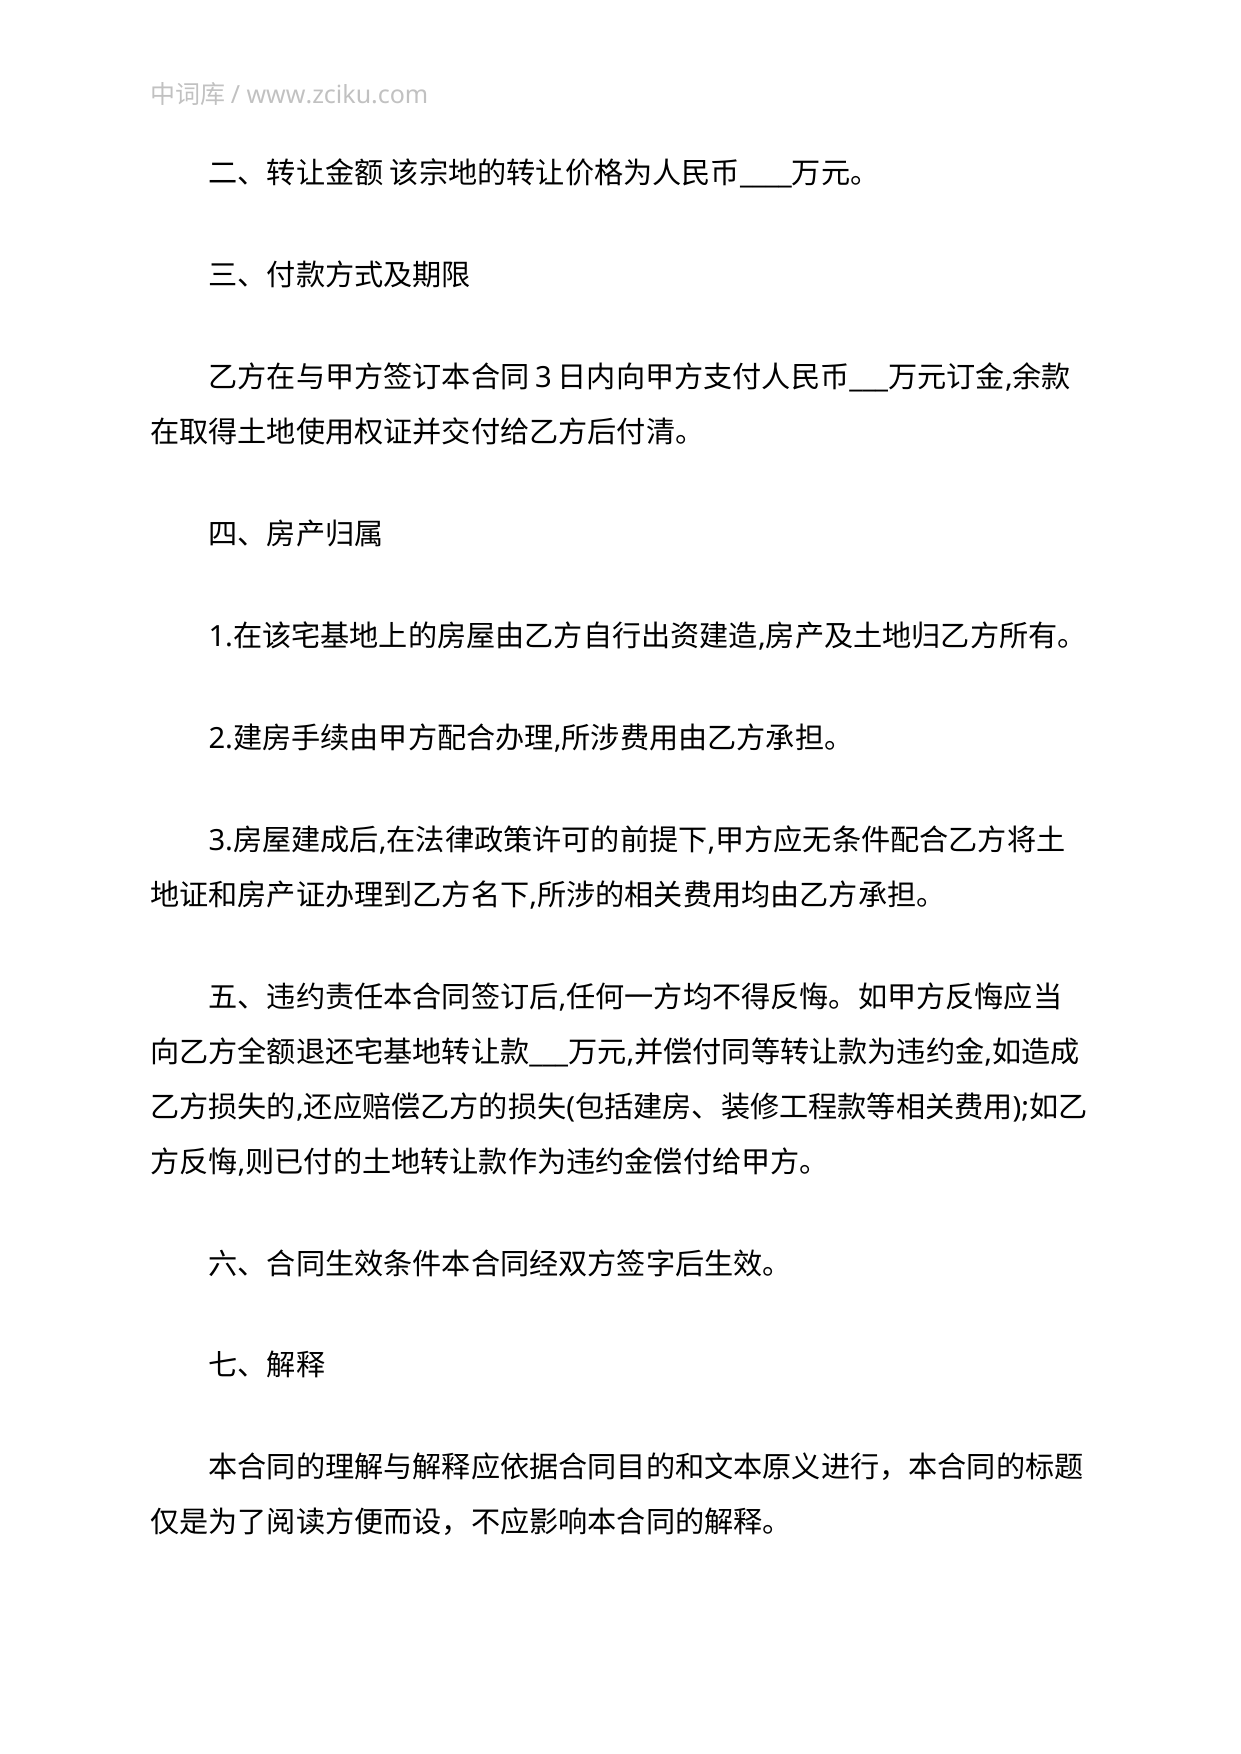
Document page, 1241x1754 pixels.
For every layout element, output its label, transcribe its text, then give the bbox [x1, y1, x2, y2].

text 二、转让金额 该宗地的转让价格为人民币____万元。 [150, 150, 1090, 192]
text 四、房产归属 [150, 511, 1090, 553]
text 三、付款方式及期限 [150, 252, 1090, 294]
text 五、违约责任本合同签订后,任何一方均不得反悔。如甲方反悔应当向乙方全额退还宅基地转让款___万元,并偿付同等转让款为违约金,如造成乙方损失的,还应赔偿乙方的损失(包括建房、装修工程款等相关费用);如乙方反悔,则已付的土地转让款作为违约金偿付给甲方。 [150, 973, 1090, 1181]
text 乙方在与甲方签订本合同3日内向甲方支付人民币___万元订金,余款在取得土地使用权证并交付给乙方后付清。 [150, 354, 1090, 451]
text 七、解释 [150, 1342, 1090, 1384]
text 六、合同生效条件本合同经双方签字后生效。 [150, 1240, 1090, 1282]
text 本合同的理解与解释应依据合同目的和文本原义进行，本合同的标题仅是为了阅读方便而设，不应影响本合同的解释。 [150, 1444, 1090, 1541]
text 3.房屋建成后,在法律政策许可的前提下,甲方应无条件配合乙方将土地证和房产证办理到乙方名下,所涉的相关费用均由乙方承担。 [150, 816, 1090, 914]
text 2.建房手续由甲方配合办理,所涉费用由乙方承担。 [150, 714, 1090, 757]
text 1.在该宅基地上的房屋由乙方自行出资建造,房产及土地归乙方所有。 [150, 612, 1090, 655]
